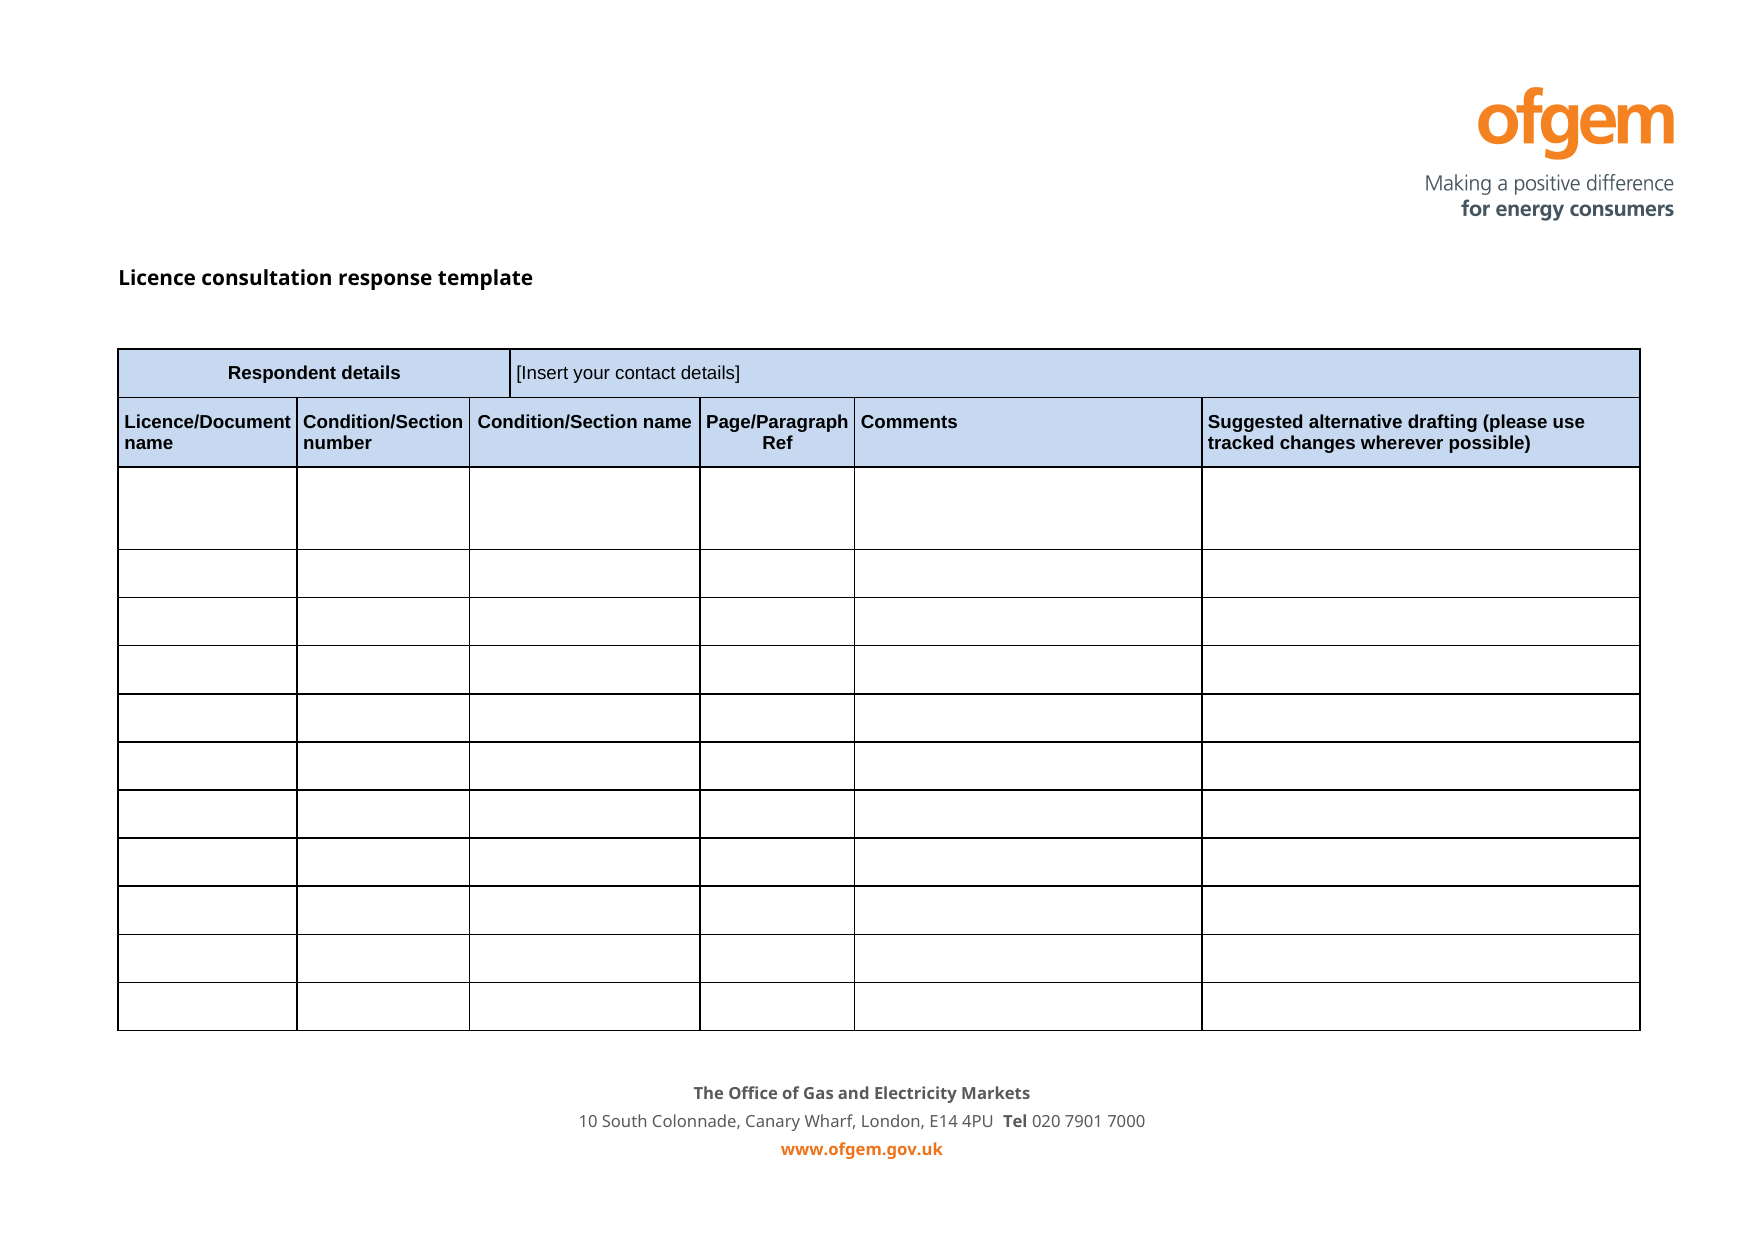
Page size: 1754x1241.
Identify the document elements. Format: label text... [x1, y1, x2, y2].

table_cell [701, 935, 854, 982]
picture [1423, 85, 1677, 223]
table_cell [1203, 983, 1639, 1030]
table_cell [119, 839, 296, 885]
table_cell [701, 791, 854, 837]
table_cell [855, 935, 1201, 982]
table_cell [855, 695, 1201, 741]
table_cell [119, 743, 296, 789]
table_cell [855, 646, 1201, 693]
table_cell Licence/Document name [119, 398, 296, 466]
table_cell [855, 839, 1201, 885]
table_cell [855, 791, 1201, 837]
table_cell [119, 598, 296, 645]
table_cell [701, 743, 854, 789]
table_cell [470, 983, 699, 1030]
table_cell [1203, 935, 1639, 982]
text Licence consultation response template [118, 263, 1640, 291]
table_header Respondent details [119, 350, 509, 397]
table_cell [119, 550, 296, 597]
table_cell [298, 791, 469, 837]
table_cell [1203, 550, 1639, 597]
table_cell [298, 839, 469, 885]
table_cell [855, 983, 1201, 1030]
table_cell [1203, 646, 1639, 693]
table_cell [298, 646, 469, 693]
table_cell [1203, 468, 1639, 548]
table_cell [470, 791, 699, 837]
table_cell [119, 935, 296, 982]
table_cell [470, 839, 699, 885]
table_cell [1203, 839, 1639, 885]
table_cell [470, 743, 699, 789]
table_cell [470, 646, 699, 693]
table_cell [701, 646, 854, 693]
table_cell [1203, 791, 1639, 837]
table_cell [701, 839, 854, 885]
table_cell [470, 550, 699, 597]
table_cell [1203, 887, 1639, 933]
table_cell [701, 983, 854, 1030]
table_header [Insert your contact details] [511, 350, 1639, 397]
table_cell [119, 791, 296, 837]
table_cell [119, 887, 296, 933]
table_cell Condition/Section name [470, 398, 699, 466]
table_cell [701, 550, 854, 597]
table_cell [470, 598, 699, 645]
table_cell Comments [855, 398, 1201, 466]
table_cell [470, 935, 699, 982]
table_cell [1203, 598, 1639, 645]
table_cell [298, 983, 469, 1030]
table_cell [298, 550, 469, 597]
table_cell [470, 887, 699, 933]
table_cell [855, 743, 1201, 789]
table_cell [855, 598, 1201, 645]
table_cell [119, 695, 296, 741]
table_cell Page/Paragraph Ref [701, 398, 854, 466]
table_cell Condition/Section number [298, 398, 469, 466]
table_cell [701, 887, 854, 933]
table_cell [298, 598, 469, 645]
table_cell [470, 468, 699, 548]
table_cell [298, 695, 469, 741]
table_cell [298, 743, 469, 789]
table_cell [701, 598, 854, 645]
table_cell [701, 468, 854, 548]
table_cell [1203, 743, 1639, 789]
table_cell [701, 695, 854, 741]
table_cell [855, 550, 1201, 597]
table_cell [298, 887, 469, 933]
table_cell [855, 468, 1201, 548]
table_cell [855, 887, 1201, 933]
table_cell Suggested alternative drafting (please use tracked changes wherever possible) [1203, 398, 1639, 466]
table_cell [119, 468, 296, 548]
table_cell [470, 695, 699, 741]
table_cell [119, 983, 296, 1030]
table_cell [119, 646, 296, 693]
table_cell [1203, 695, 1639, 741]
table_cell [298, 468, 469, 548]
table_cell [298, 935, 469, 982]
